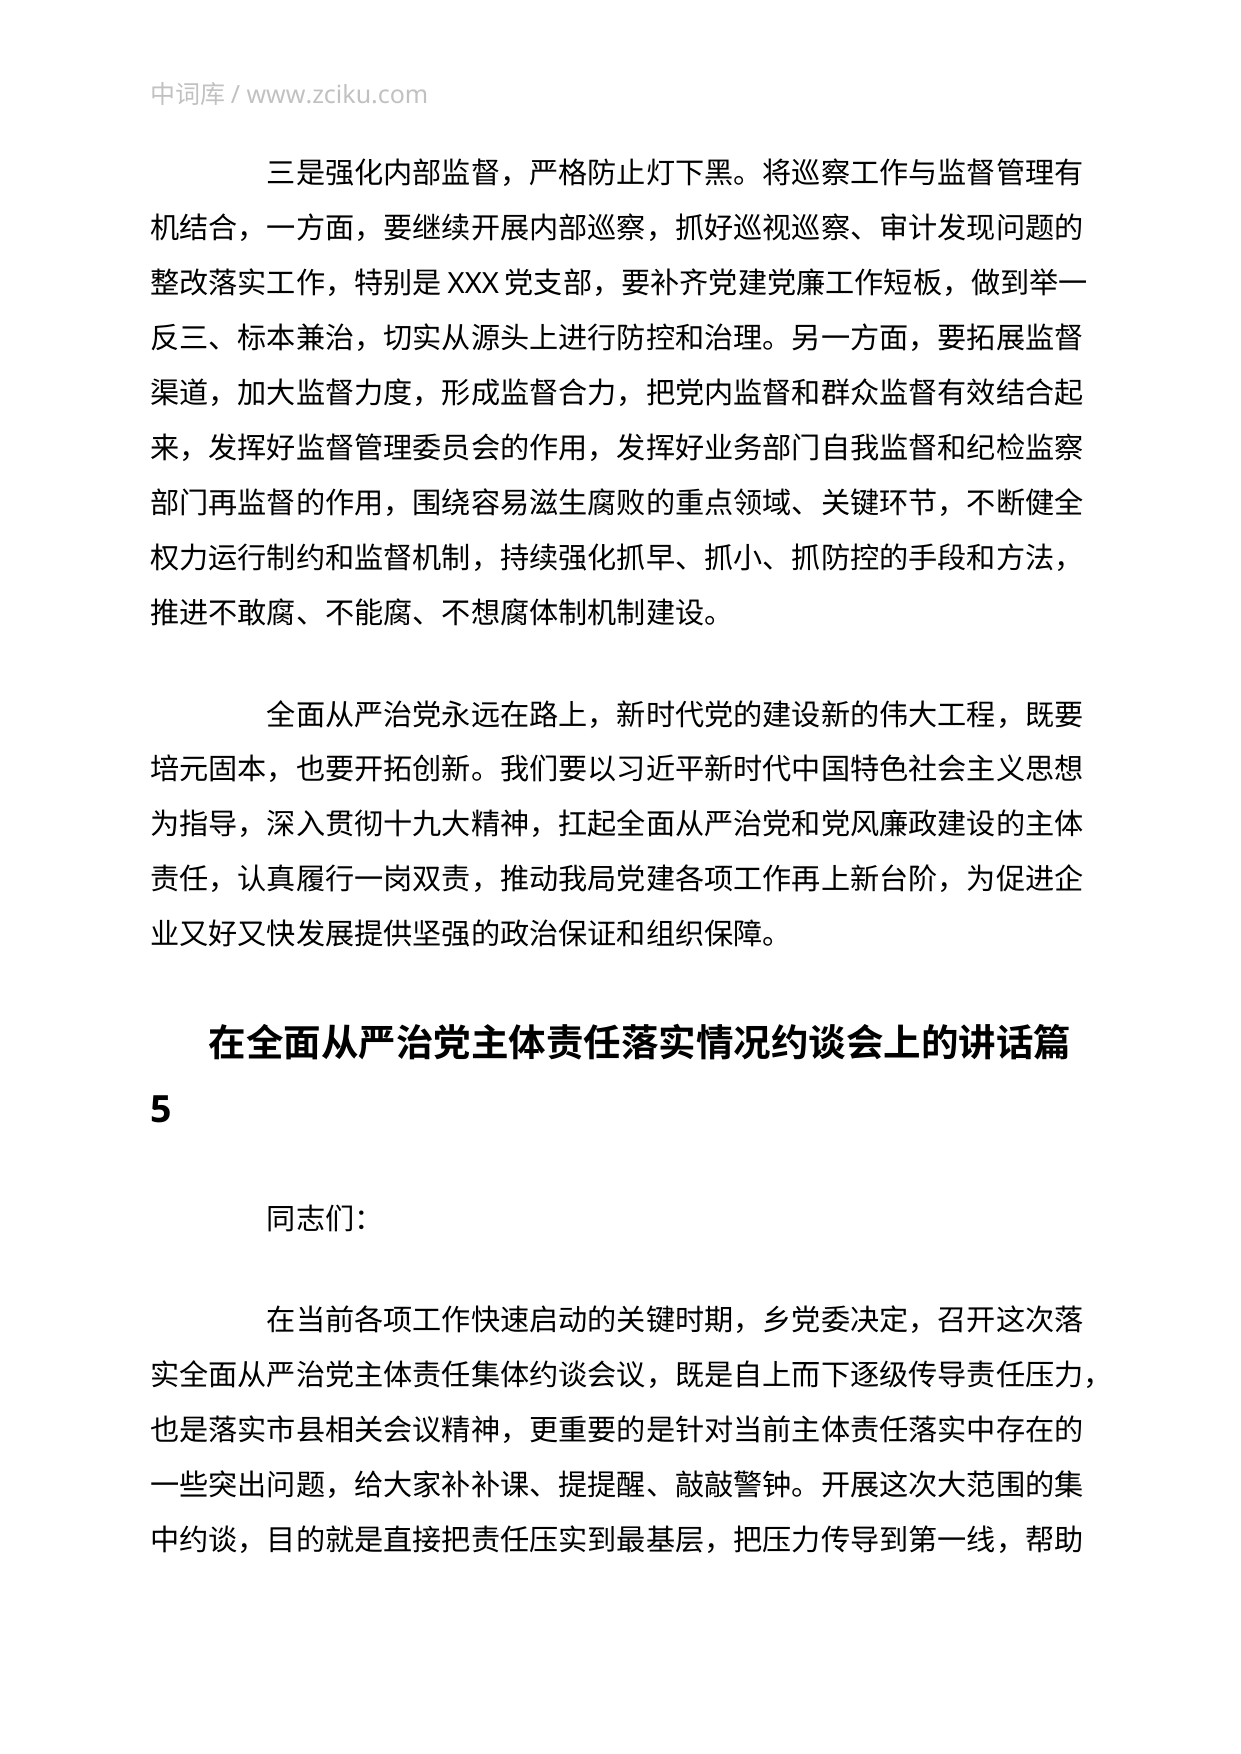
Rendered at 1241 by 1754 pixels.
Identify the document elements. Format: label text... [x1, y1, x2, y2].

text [150, 1297, 1090, 1559]
text 在全面从严治党主体责任落实情况约谈会上的讲话篇5 [150, 1012, 1090, 1133]
text 全面从严治党永远在路上，新时代党的建设新的伟大工程，既要培元固本，也要开拓创新。我们要以习近平新时代中国特色社会主义思想为指导，深入贯彻十九大精神，扛起全面从严治党和党风廉政建设的主体责任，认真履行一岗双责，推动我局党建各项工作再上新台阶，为促进企业又好又快发展提供坚强的政治保证和组织保障。 [150, 691, 1090, 953]
text 同志们： [150, 1195, 1090, 1237]
text 三是强化内部监督，严格防止灯下黑。将巡察工作与监督管理有机结合，一方面，要继续开展内部巡察，抓好巡视巡察、审计发现问题的整改落实工作，特别是XXX党支部，要补齐党建党廉工作短板，做到举一反三、标本兼治，切实从源头上进行防控和治理。另一方面，要拓展监督渠道，加大监督力度，形成监督合力，把党内监督和群众监督有效结合起来，发挥好监督管理委员会的作用，发挥好业务部门自我监督和纪检监察部门再监督的作用，围绕容易滋生腐败的重点领域、关键环节，不断健全权力运行制约和监督机制，持续强化抓早、抓小、抓防控的手段和方法，推进不敢腐、不能腐、不想腐体制机制建设。 [150, 150, 1090, 632]
